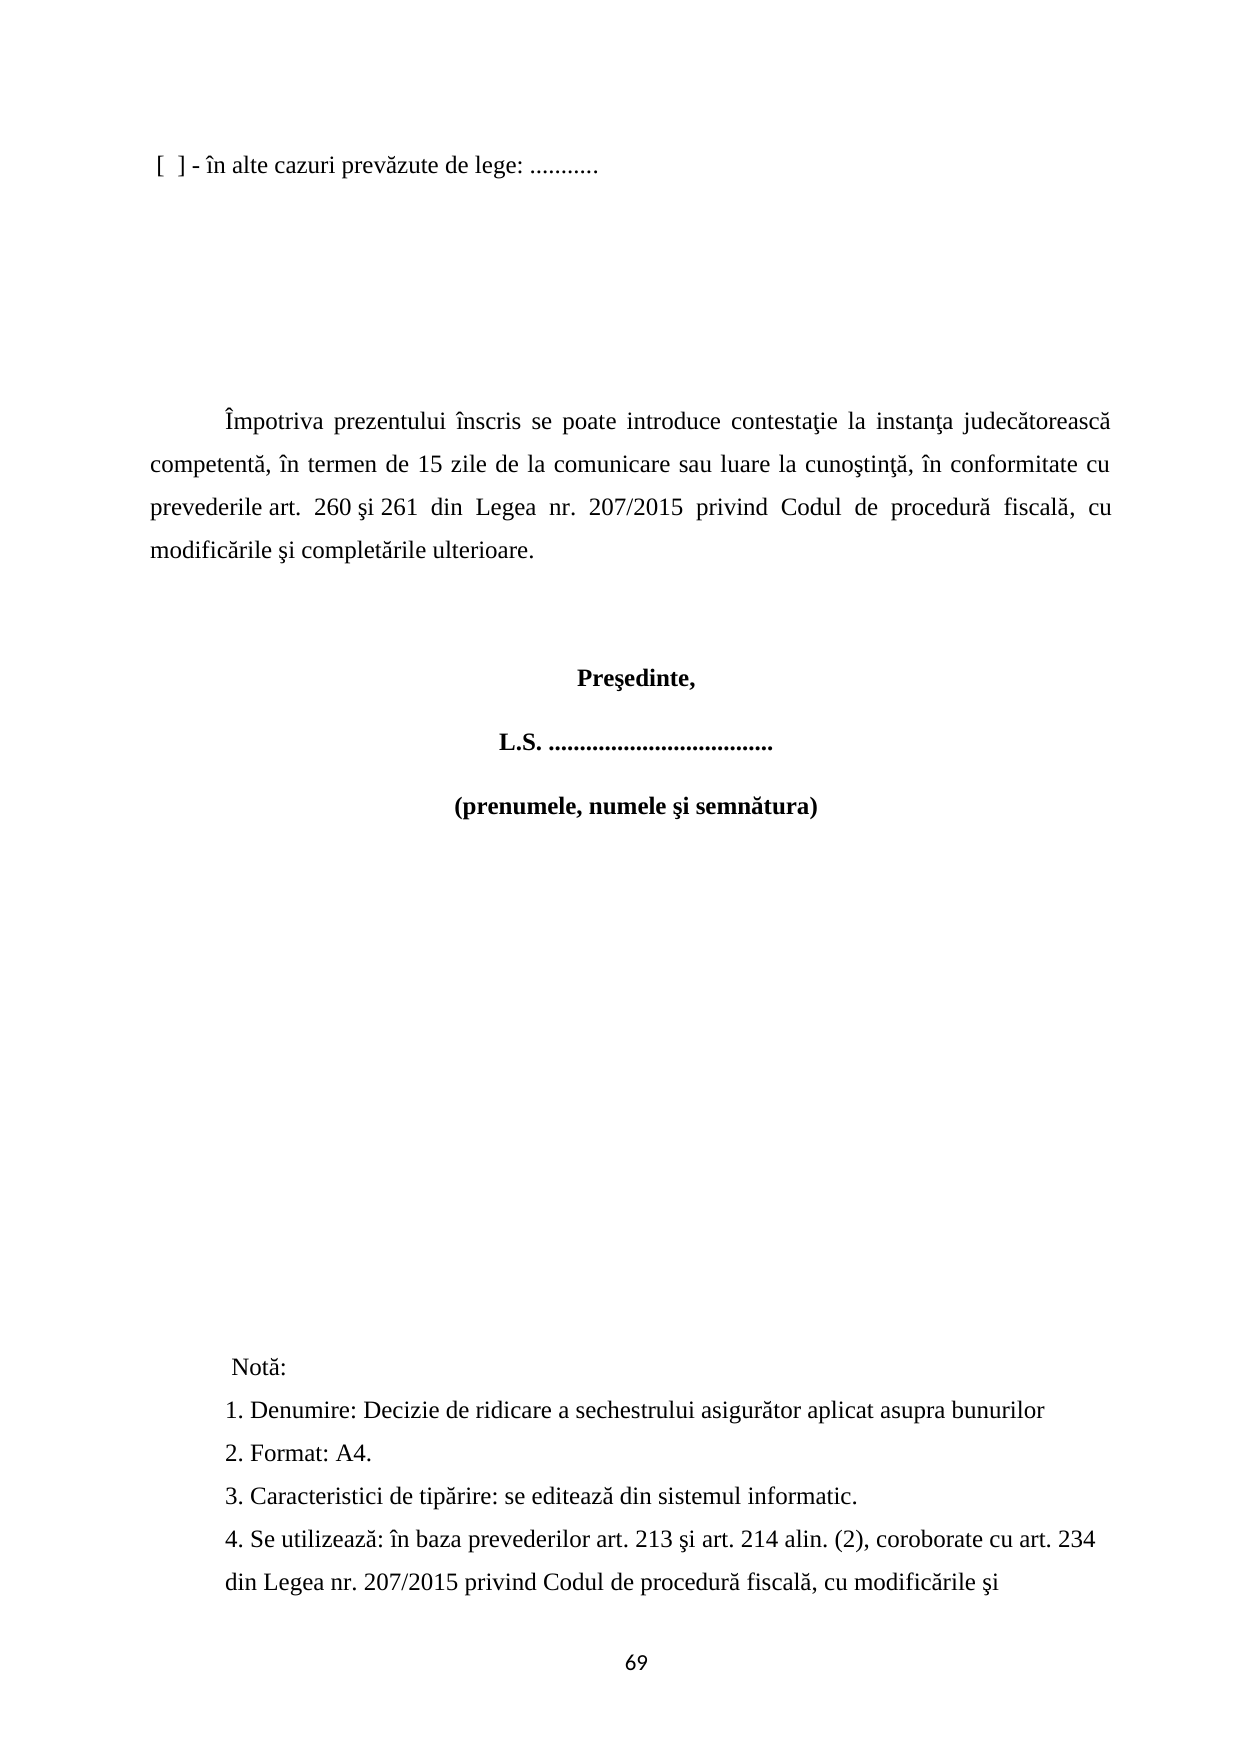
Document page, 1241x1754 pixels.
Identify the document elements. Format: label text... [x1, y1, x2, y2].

text [ ] - în alte cazuri prevăzute de lege: ........... [150, 150, 1112, 179]
text L.S. .................................... [150, 727, 1122, 756]
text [225, 1395, 1097, 1596]
text (prenumele, numele şi semnătura) [150, 791, 1122, 820]
text Preşedinte, [150, 663, 1122, 692]
text Împotriva prezentului înscris se poate introduce contestaţie la instanţa judecătorească competentă, în termen de 15 zile de la comunicare sau luare la cunoştinţă, în conformitate cu prevederile art. 260 şi 261 din Legea nr. 207/2015 privind Codul de procedură fiscală, cu modificările şi completările ulterioare. [150, 406, 1112, 564]
text Notă: [150, 1352, 1097, 1380]
